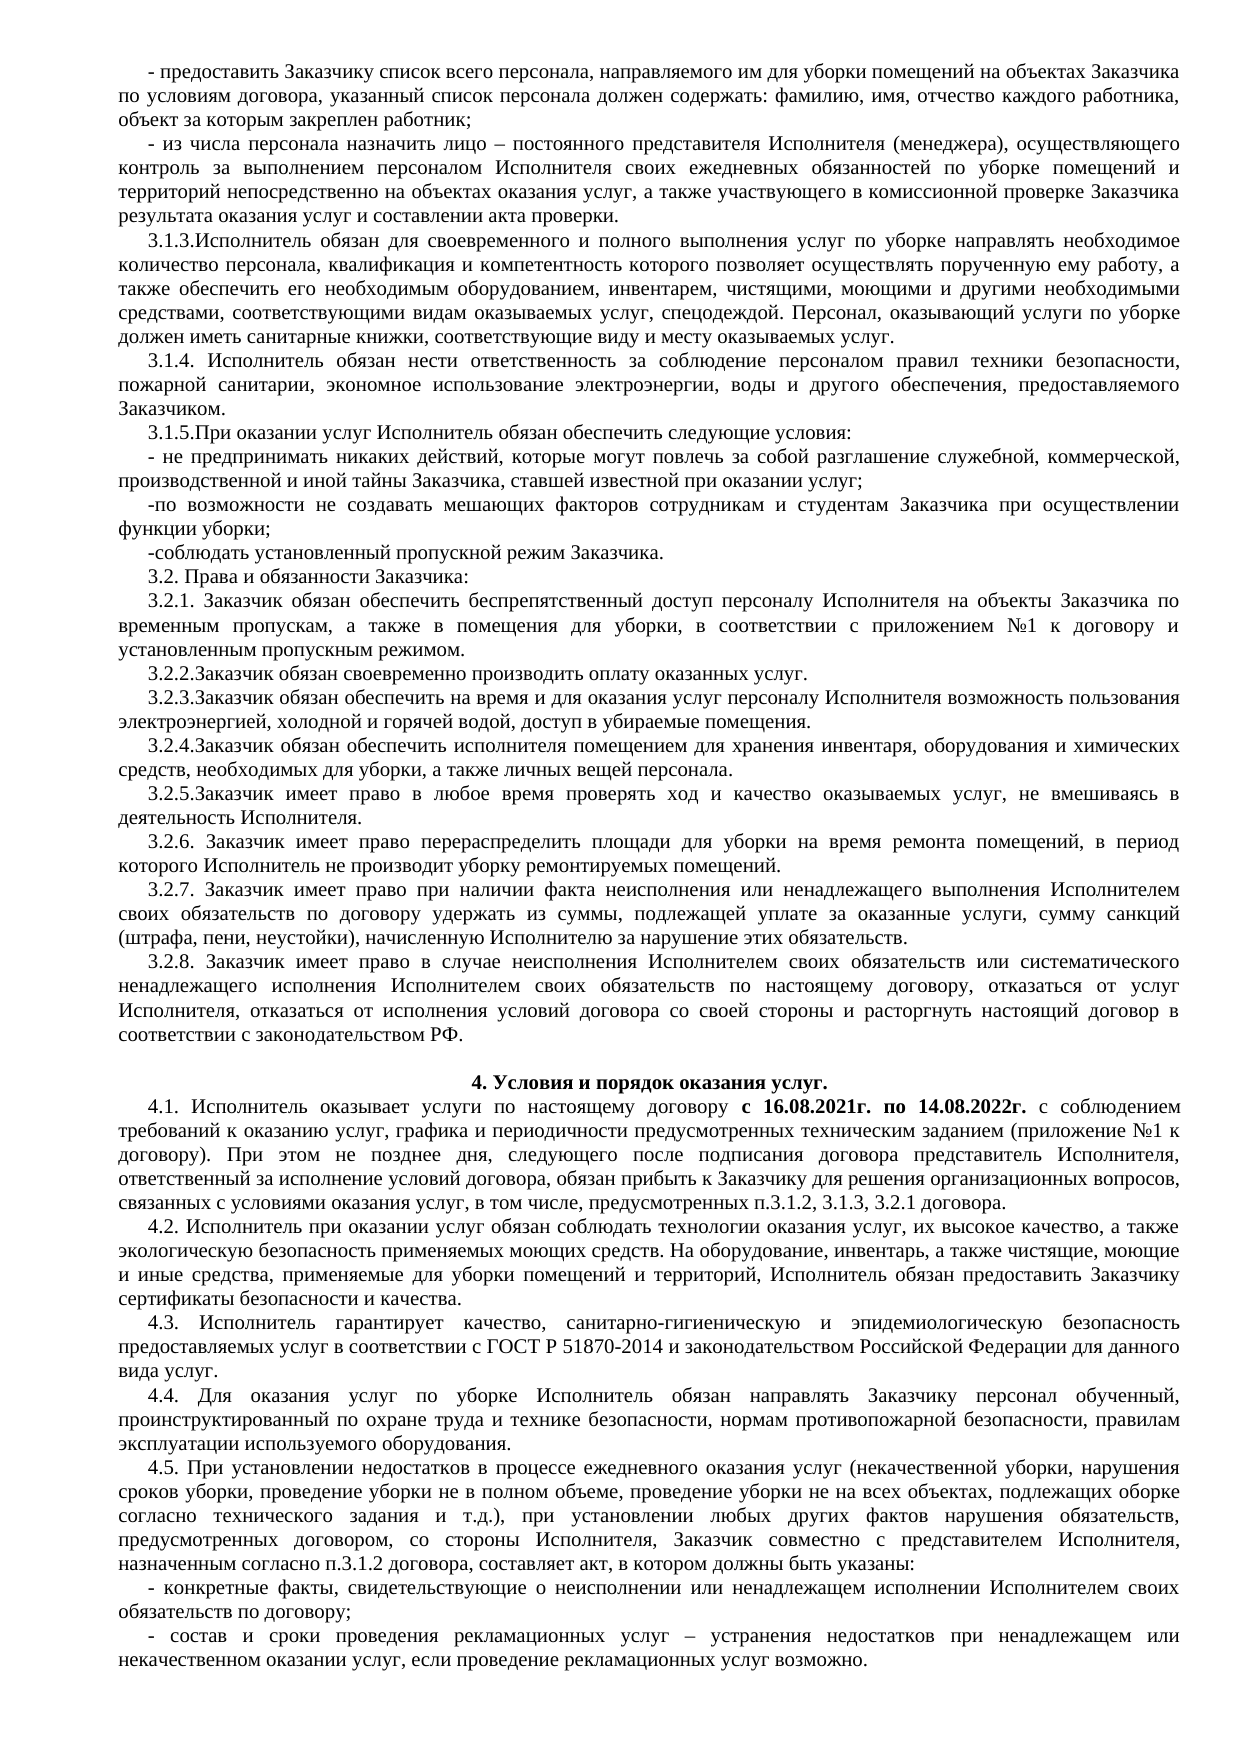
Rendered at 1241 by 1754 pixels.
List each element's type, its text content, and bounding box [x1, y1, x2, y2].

text 3.1.4. Исполнитель обязан нести ответственность за соблюдение персоналом правил техники безопасности, пожарной санитарии, экономное использование электроэнергии, воды и другого обеспечения, предоставляемого Заказчиком. [118, 348, 1181, 420]
text - не предпринимать никаких действий, которые могут повлечь за собой разглашение служебной, коммерческой, производственной и иной тайны Заказчика, ставшей известной при оказании услуг; [118, 444, 1181, 492]
text 3.1.5.При оказании услуг Исполнитель обязан обеспечить следующие условия: [118, 420, 1181, 444]
text 3.2.6. Заказчик имеет право перераспределить площади для уборки на время ремонта помещений, в период которого Исполнитель не производит уборку ремонтируемых помещений. [118, 829, 1181, 877]
text 3.2.7. Заказчик имеет право при наличии факта неисполнения или ненадлежащего выполнения Исполнителем своих обязательств по договору удержать из суммы, подлежащей уплате за оказанные услуги, сумму санкций (штрафа, пени, неустойки), начисленную Исполнителю за нарушение этих обязательств. [118, 877, 1181, 949]
text - конкретные факты, свидетельствующие о неисполнении или ненадлежащем исполнении Исполнителем своих обязательств по договору; [118, 1575, 1181, 1623]
text 3.2.4.Заказчик обязан обеспечить исполнителя помещением для хранения инвентаря, оборудования и химических средств, необходимых для уборки, а также личных вещей персонала. [118, 733, 1181, 781]
text 3.2.8. Заказчик имеет право в случае неисполнения Исполнителем своих обязательств или систематического ненадлежащего исполнения Исполнителем своих обязательств по настоящему договору, отказаться от услуг Исполнителя, отказаться от исполнения условий договора со своей стороны и расторгнуть настоящий договор в соответствии с законодательством РФ. [118, 949, 1181, 1046]
text - состав и сроки проведения рекламационных услуг – устранения недостатков при ненадлежащем или некачественном оказании услуг, если проведение рекламационных услуг возможно. [118, 1623, 1181, 1671]
text 3.2.1. Заказчик обязан обеспечить беспрепятственный доступ персоналу Исполнителя на объекты Заказчика по временным пропускам, а также в помещения для уборки, в соответствии с приложением №1 к договору и установленным пропускным режимом. [118, 588, 1181, 661]
text -по возможности не создавать мешающих факторов сотрудникам и студентам Заказчика при осуществлении функции уборки; [118, 492, 1181, 540]
text 3.2.3.Заказчик обязан обеспечить на время и для оказания услуг персоналу Исполнителя возможность пользования электроэнергией, холодной и горячей водой, доступ в убираемые помещения. [118, 685, 1181, 733]
text 4.5. При установлении недостатков в процессе ежедневного оказания услуг (некачественной уборки, нарушения сроков уборки, проведение уборки не в полном объеме, проведение уборки не на всех объектах, подлежащих оборке согласно технического задания и т.д.), при установлении любых других фактов нарушения обязательств, предусмотренных договором, со стороны Исполнителя, Заказчик совместно с представителем Исполнителя, назначенным согласно п.3.1.2 договора, составляет акт, в котором должны быть указаны: [118, 1455, 1181, 1575]
text 4.1. Исполнитель оказывает услуги по настоящему договору с 16.08.2021г. по 14.08.2022г. с соблюдением требований к оказанию услуг, графика и периодичности предусмотренных техническим заданием (приложение №1 к договору). При этом не позднее дня, следующего после подписания договора представитель Исполнителя, ответственный за исполнение условий договора, обязан прибыть к Заказчику для решения организационных вопросов, связанных с условиями оказания услуг, в том числе, предусмотренных п.3.1.2, 3.1.3, 3.2.1 договора. [118, 1094, 1181, 1214]
text 3.1.3.Исполнитель обязан для своевременного и полного выполнения услуг по уборке направлять необходимое количество персонала, квалификация и компетентность которого позволяет осуществлять порученную ему работу, а также обеспечить его необходимым оборудованием, инвентарем, чистящими, моющими и другими необходимыми средствами, соответствующими видам оказываемых услуг, спецодеждой. Персонал, оказывающий услуги по уборке должен иметь санитарные книжки, соответствующие виду и месту оказываемых услуг. [118, 227, 1181, 348]
text 4.4. Для оказания услуг по уборке Исполнитель обязан направлять Заказчику персонал обученный, проинструктированный по охране труда и технике безопасности, нормам противопожарной безопасности, правилам эксплуатации используемого оборудования. [118, 1382, 1181, 1455]
text 4.3. Исполнитель гарантирует качество, санитарно-гигиеническую и эпидемиологическую безопасность предоставляемых услуг в соответствии с ГОСТ Р 51870-2014 и законодательством Российской Федерации для данного вида услуг. [118, 1310, 1181, 1382]
text 4.2. Исполнитель при оказании услуг обязан соблюдать технологии оказания услуг, их высокое качество, а также экологическую безопасность применяемых моющих средств. На оборудование, инвентарь, а также чистящие, моющие и иные средства, применяемые для уборки помещений и территорий, Исполнитель обязан предоставить Заказчику сертификаты безопасности и качества. [118, 1214, 1181, 1310]
text - предоставить Заказчику список всего персонала, направляемого им для уборки помещений на объектах Заказчика по условиям договора, указанный список персонала должен содержать: фамилию, имя, отчество каждого работника, объект за которым закреплен работник; [118, 59, 1181, 131]
text 4. Условия и порядок оказания услуг. [118, 1070, 1181, 1094]
text - из числа персонала назначить лицо – постоянного представителя Исполнителя (менеджера), осуществляющего контроль за выполнением персоналом Исполнителя своих ежедневных обязанностей по уборке помещений и территорий непосредственно на объектах оказания услуг, а также участвующего в комиссионной проверке Заказчика результата оказания услуг и составлении акта проверки. [118, 131, 1181, 227]
text 3.2.2.Заказчик обязан своевременно производить оплату оказанных услуг. [118, 661, 1181, 685]
text 3.2.5.Заказчик имеет право в любое время проверять ход и качество оказываемых услуг, не вмешиваясь в деятельность Исполнителя. [118, 781, 1181, 829]
text 3.2. Права и обязанности Заказчика: [118, 564, 1181, 588]
text -соблюдать установленный пропускной режим Заказчика. [118, 540, 1181, 564]
